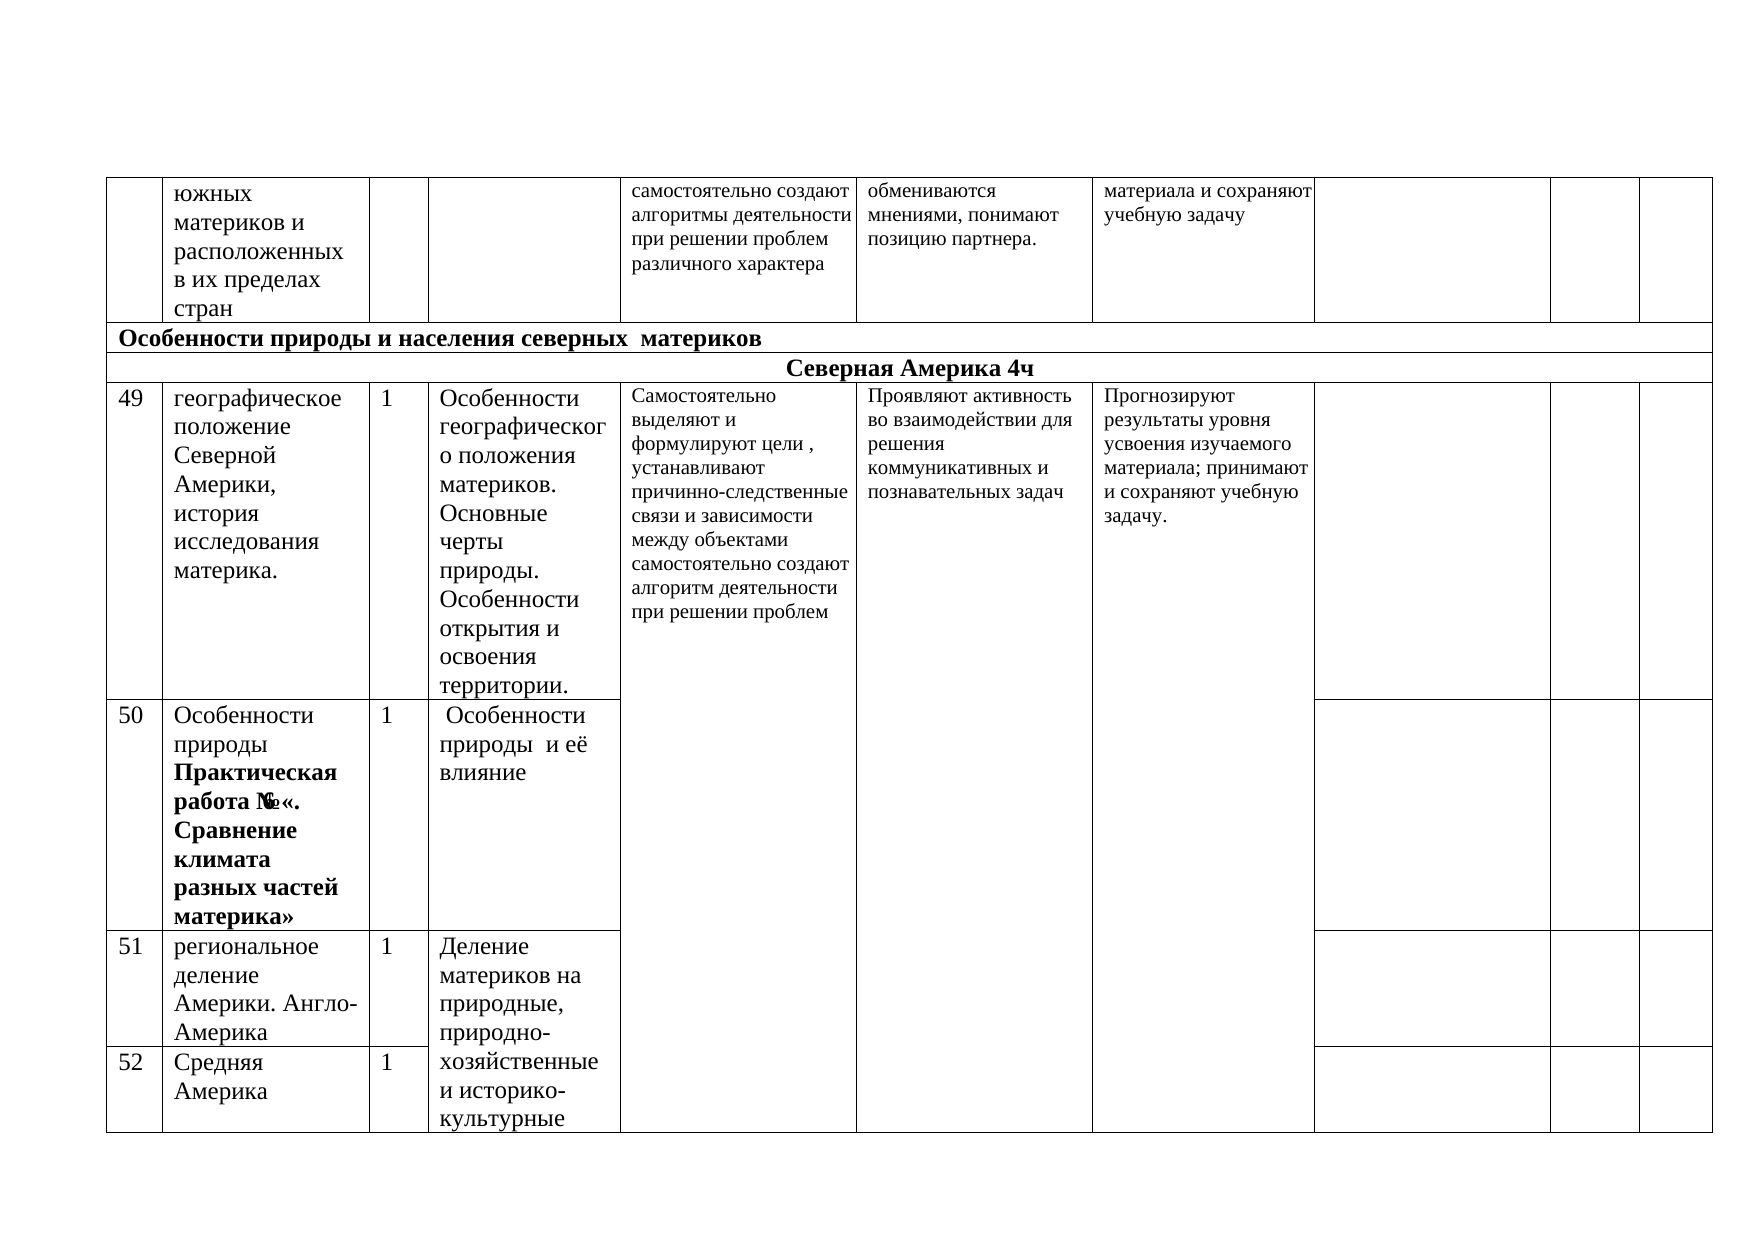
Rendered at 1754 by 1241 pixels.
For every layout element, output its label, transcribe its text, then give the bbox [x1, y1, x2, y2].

table_cell 1 [370, 931, 428, 1046]
table_cell Деление материков на природные, природно-хозяйственные и историко-культурные регионы. [429, 931, 620, 1132]
table_cell [1551, 178, 1639, 322]
table_cell 1 [370, 700, 428, 930]
table_cell 1 [370, 383, 428, 699]
table_cell 49 [107, 383, 162, 699]
table_cell [1551, 700, 1639, 930]
table_cell Средняя Америка [163, 1047, 369, 1132]
table_cell [1640, 1047, 1712, 1132]
table_cell [1315, 178, 1550, 322]
table_cell Самостоятельно выделяют и формулируют цели , устанавливают причинно-следственные связи и зависимости между объектами самостоятельно создают алгоритм деятельности при решении проблем [621, 383, 856, 1132]
table_cell 1 [370, 1047, 428, 1132]
table_cell [1640, 700, 1712, 930]
table_cell Особенности природы и населения северных материков [107, 323, 1712, 352]
table_cell [1315, 1047, 1550, 1132]
table_cell 52 [107, 1047, 162, 1132]
table_cell [1315, 383, 1550, 699]
table_cell 50 [107, 700, 162, 930]
table_cell [1315, 931, 1550, 1046]
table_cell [1093, 178, 1314, 322]
table_cell Прогнозируют результаты уровня усвоения изучаемого материала; принимают и сохраняют учебную задачу. [1093, 383, 1314, 1132]
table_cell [429, 178, 620, 322]
table_cell [1551, 383, 1639, 699]
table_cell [621, 178, 856, 322]
table_cell 51 [107, 931, 162, 1046]
table_cell Особенности географического положения материков. Основные черты природы. Особенности открытия и освоения территории. [429, 383, 620, 699]
table_cell региональное деление Америки. Англо-Америка [163, 931, 369, 1046]
table_cell [1640, 931, 1712, 1046]
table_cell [163, 178, 369, 322]
table_cell [1640, 383, 1712, 699]
table_cell Северная Америка 4ч [107, 353, 1712, 382]
table_cell [1551, 1047, 1639, 1132]
table_cell [1640, 178, 1712, 322]
table_cell Особенности природы Практическая работа № 6 «. Сравнение климата разных частей материка» [163, 700, 369, 930]
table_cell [857, 383, 1092, 1132]
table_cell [857, 178, 1092, 322]
table_cell [1551, 931, 1639, 1046]
table_cell 48 [107, 178, 162, 322]
table_cell 1 [370, 178, 428, 322]
table_cell [1315, 700, 1550, 930]
table_cell Особенности природы и её влияние [429, 700, 620, 930]
table_cell географическое положение Северной Америки, история исследования материка. [163, 383, 369, 699]
